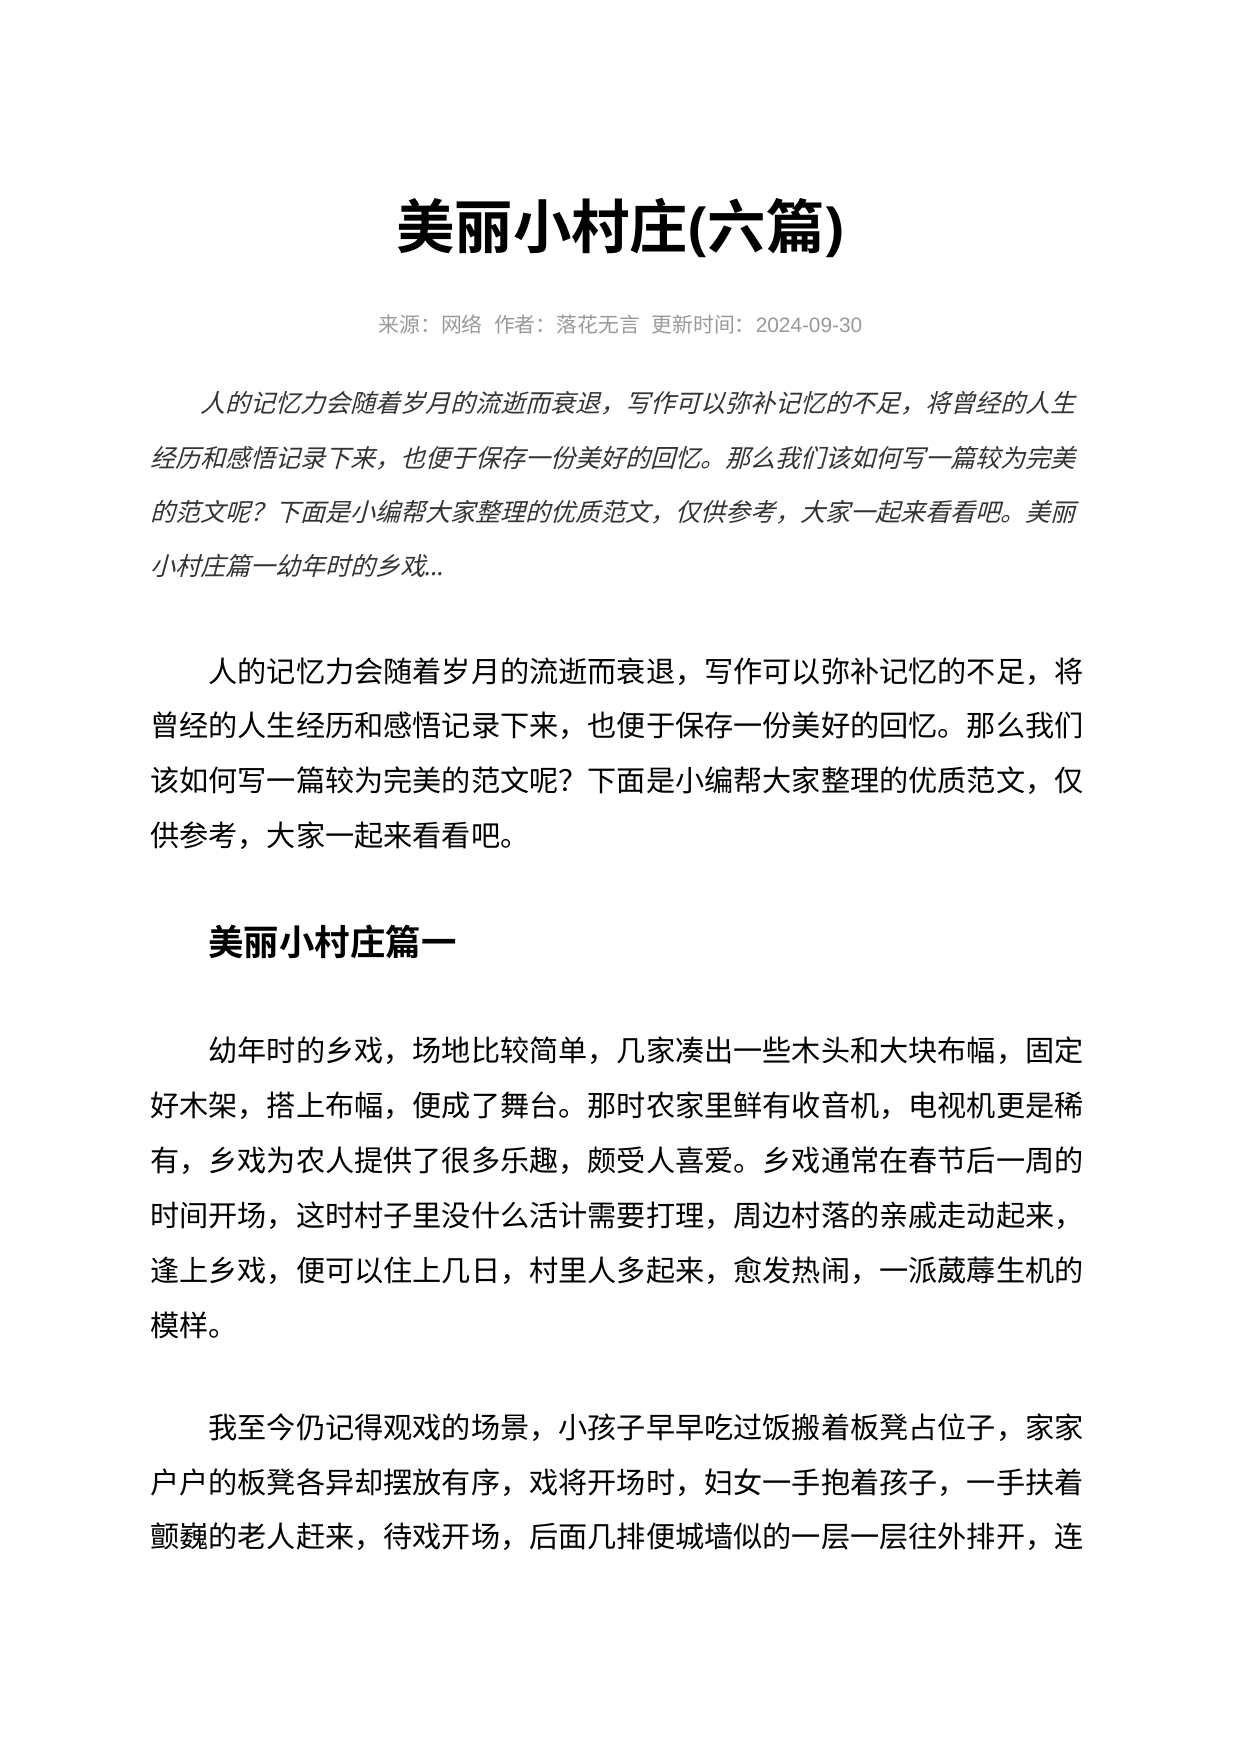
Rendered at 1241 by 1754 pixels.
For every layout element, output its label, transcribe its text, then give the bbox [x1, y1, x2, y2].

subtitle 美丽小村庄(六篇) [150, 181, 1090, 266]
text 美丽小村庄篇一 [150, 914, 1090, 966]
text 人的记忆力会随着岁月的流逝而衰退，写作可以弥补记忆的不足，将曾经的人生经历和感悟记录下来，也便于保存一份美好的回忆。那么我们该如何写一篇较为完美的范文呢？下面是小编帮大家整理的优质范文，仅供参考，大家一起来看看吧。 [150, 648, 1090, 855]
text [150, 1404, 1090, 1556]
text 来源：网络 作者：落花无言 更新时间：2024-09-30 [150, 313, 1090, 337]
text 人的记忆力会随着岁月的流逝而衰退，写作可以弥补记忆的不足，将曾经的人生经历和感悟记录下来，也便于保存一份美好的回忆。那么我们该如何写一篇较为完美的范文呢？下面是小编帮大家整理的优质范文，仅供参考，大家一起来看看吧。美丽小村庄篇一幼年时的乡戏... [150, 384, 1090, 583]
text 幼年时的乡戏，场地比较简单，几家凑出一些木头和大块布幅，固定好木架，搭上布幅，便成了舞台。那时农家里鲜有收音机，电视机更是稀有，乡戏为农人提供了很多乐趣，颇受人喜爱。乡戏通常在春节后一周的时间开场，这时村子里没什么活计需要打理，周边村落的亲戚走动起来，逢上乡戏，便可以住上几日，村里人多起来，愈发热闹，一派葳蓐生机的模样。 [150, 1028, 1090, 1345]
